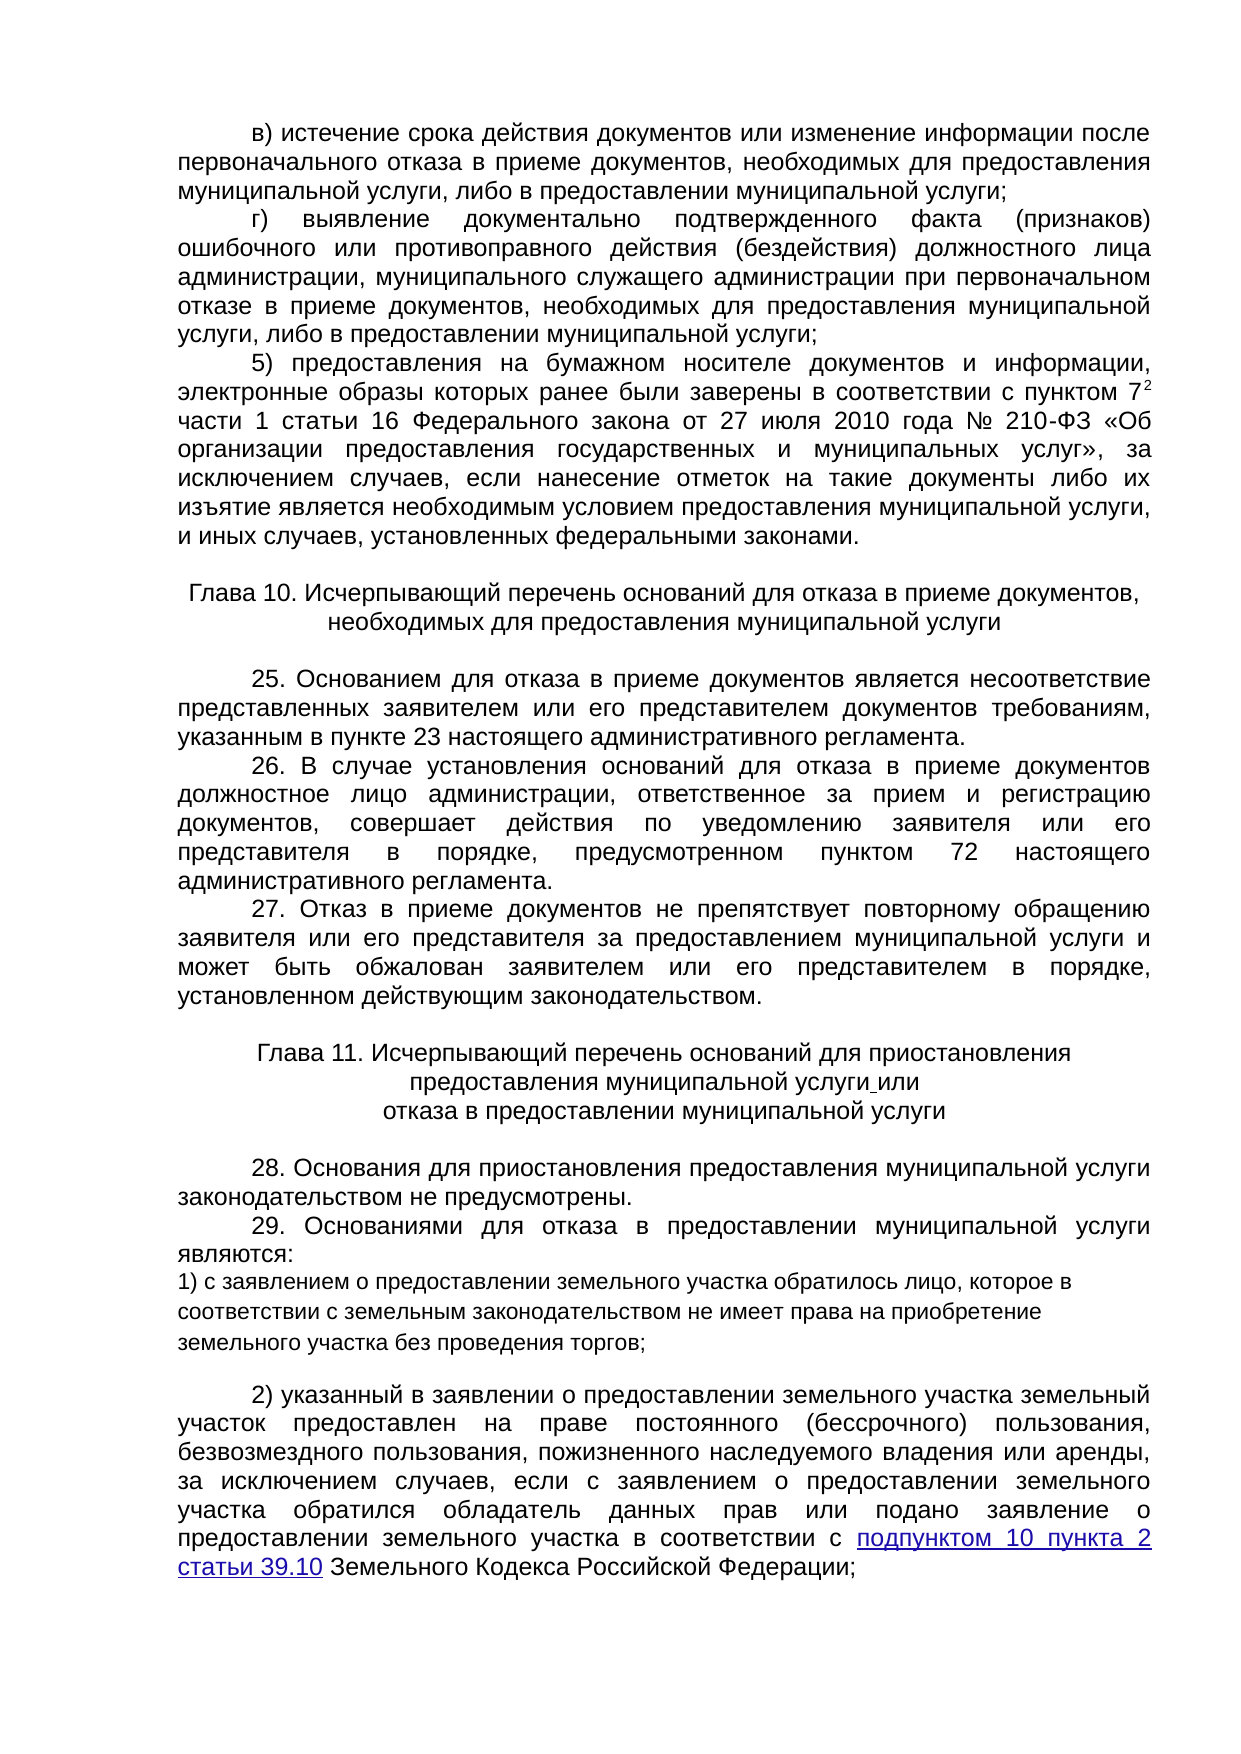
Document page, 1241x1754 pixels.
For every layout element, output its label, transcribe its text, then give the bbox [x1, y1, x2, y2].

text 28. Основания для приостановления предоставления муниципальной услуги законодательством не предусмотрены. [177, 1153, 1152, 1211]
text 27. Отказ в приеме документов не препятствует повторному обращению заявителя или его представителя за предоставлением муниципальной услуги и может быть обжалован заявителем или его представителем в порядке, установленном действующим законодательством. [177, 894, 1152, 1009]
text 5) предоставления на бумажном носителе документов и информации, электронные образы которых ранее были заверены в соответствии с пунктом 72 части 1 статьи 16 Федерального закона от 27 июля 2010 года № 210-ФЗ «Об организации предоставления государственных и муниципальных услуг», за исключением случаев, если нанесение отметок на такие документы либо их изъятие является необходимым условием предоставления муниципальной услуги, и иных случаев, установленных федеральными законами. [177, 348, 1152, 549]
text г) выявление документально подтвержденного факта (признаков) ошибочного или противоправного действия (бездействия) должностного лица администрации, муниципального служащего администрации при первоначальном отказе в приеме документов, необходимых для предоставления муниципальной услуги, либо в предоставлении муниципальной услуги; [177, 204, 1152, 348]
text 26. В случае установления оснований для отказа в приеме документов должностное лицо администрации, ответственное за прием и регистрацию документов, совершает действия по уведомлению заявителя или его представителя в порядке, предусмотренном пунктом 72 настоящего административного регламента. [177, 751, 1152, 894]
text 2) указанный в заявлении о предоставлении земельного участка земельный участок предоставлен на праве постоянного (бессрочного) пользования, безвозмездного пользования, пожизненного наследуемого владения или аренды, за исключением случаев, если с заявлением о предоставлении земельного участка обратился обладатель данных прав или подано заявление о предоставлении земельного участка в соответствии с подпунктом 10 пункта 2 статьи 39.10 Земельного Кодекса Российской Федерации; [177, 1379, 1152, 1581]
text 29. Основаниями для отказа в предоставлении муниципальной услуги являются: [177, 1211, 1152, 1268]
text Глава 10. Исчерпывающий перечень оснований для отказа в приеме документов, необходимых для предоставления муниципальной услуги [177, 578, 1152, 636]
text в) истечение срока действия документов или изменение информации после первоначального отказа в приеме документов, необходимых для предоставления муниципальной услуги, либо в предоставлении муниципальной услуги; [177, 118, 1152, 204]
text Глава 11. Исчерпывающий перечень оснований для приостановления предоставления муниципальной услуги или [177, 1038, 1152, 1096]
text 25. Основанием для отказа в приеме документов является несоответствие представленных заявителем или его представителем документов требованиям, указанным в пункте 23 настоящего административного регламента. [177, 664, 1152, 751]
text отказа в предоставлении муниципальной услуги [177, 1096, 1152, 1124]
